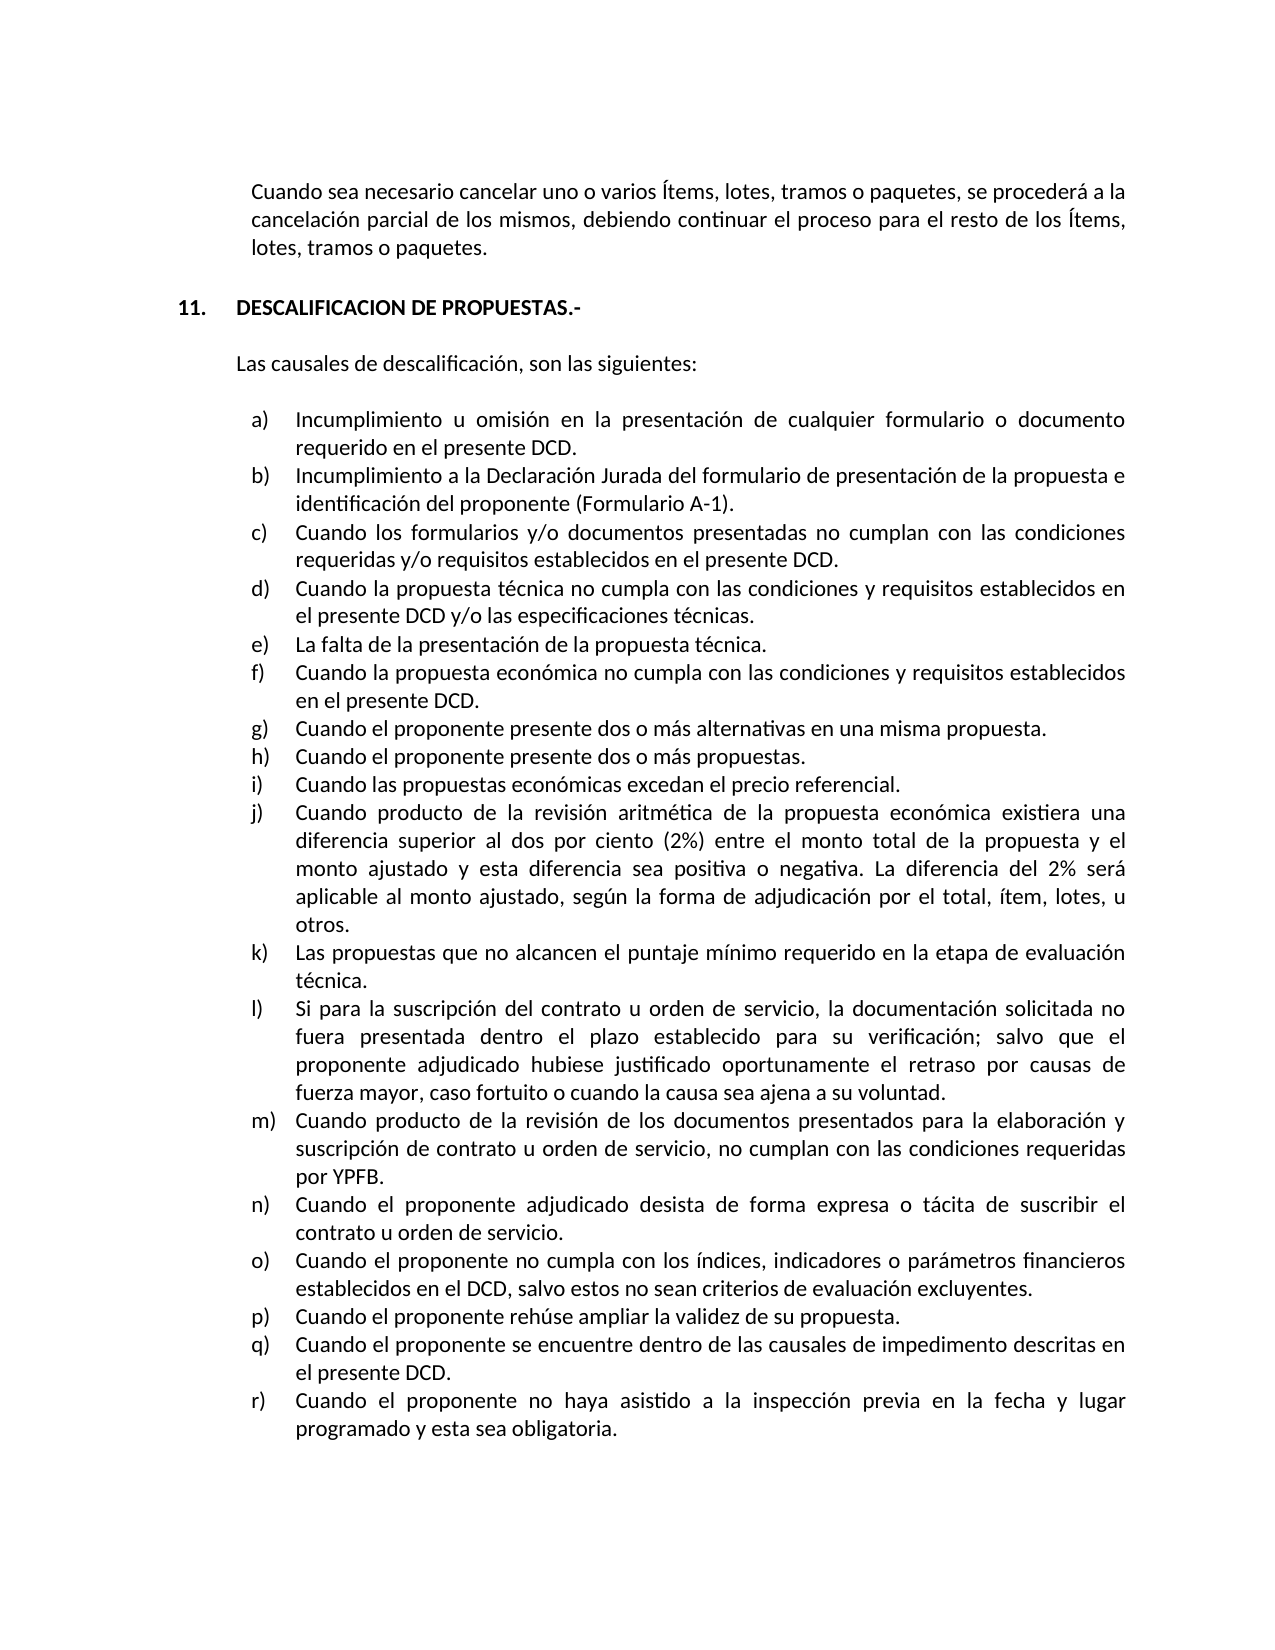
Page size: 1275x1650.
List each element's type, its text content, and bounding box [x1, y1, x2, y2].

list Cuando la propuesta económica no cumpla con las condiciones y requisitos establecidos en el presente DCD. [251, 658, 1127, 714]
list Incumplimiento u omisión en la presentación de cualquier formulario o documento requerido en el presente DCD. [251, 406, 1127, 462]
list Cuando el proponente presente dos o más propuestas. [251, 742, 1127, 770]
list DESCALIFICACION DE PROPUESTAS.- [177, 293, 1127, 321]
list Si para la suscripción del contrato u orden de servicio, la documentación solicitada no fuera presentada dentro el plazo establecido para su verificación; salvo que el proponente adjudicado hubiese justificado oportunamente el retraso por causas de fuerza mayor, caso fortuito o cuando la causa sea ajena a su voluntad. [251, 994, 1127, 1106]
list Cuando las propuestas económicas excedan el precio referencial. [251, 770, 1127, 798]
list Cuando el proponente se encuentre dentro de las causales de impedimento descritas en el presente DCD. [251, 1330, 1127, 1386]
list Cuando el proponente presente dos o más alternativas en una misma propuesta. [251, 714, 1127, 742]
list Las propuestas que no alcancen el puntaje mínimo requerido en la etapa de evaluación técnica. [251, 938, 1127, 994]
list La falta de la presentación de la propuesta técnica. [251, 630, 1127, 658]
list Cuando el proponente no haya asistido a la inspección previa en la fecha y lugar programado y esta sea obligatoria. [251, 1386, 1127, 1442]
list Cuando el proponente rehúse ampliar la validez de su propuesta. [251, 1302, 1127, 1330]
list Cuando producto de la revisión aritmética de la propuesta económica existiera una diferencia superior al dos por ciento (2%) entre el monto total de la propuesta y el monto ajustado y esta diferencia sea positiva o negativa. La diferencia del 2% será aplicable al monto ajustado, según la forma de adjudicación por el total, ítem, lotes, u otros. [251, 798, 1127, 938]
text Cuando sea necesario cancelar uno o varios Ítems, lotes, tramos o paquetes, se procederá a la cancelación parcial de los mismos, debiendo continuar el proceso para el resto de los Ítems, lotes, tramos o paquetes. [251, 177, 1127, 261]
text Las causales de descalificación, son las siguientes: [236, 349, 1127, 377]
list Cuando producto de la revisión de los documentos presentados para la elaboración y suscripción de contrato u orden de servicio, no cumplan con las condiciones requeridas por YPFB. [251, 1106, 1127, 1190]
list Cuando el proponente no cumpla con los índices, indicadores o parámetros financieros establecidos en el DCD, salvo estos no sean criterios de evaluación excluyentes. [251, 1246, 1127, 1302]
list Cuando el proponente adjudicado desista de forma expresa o tácita de suscribir el contrato u orden de servicio. [251, 1190, 1127, 1246]
list Cuando la propuesta técnica no cumpla con las condiciones y requisitos establecidos en el presente DCD y/o las especificaciones técnicas. [251, 574, 1127, 630]
list Cuando los formularios y/o documentos presentadas no cumplan con las condiciones requeridas y/o requisitos establecidos en el presente DCD. [251, 518, 1127, 574]
list Incumplimiento a la Declaración Jurada del formulario de presentación de la propuesta e identificación del proponente (Formulario A-1). [251, 462, 1127, 518]
